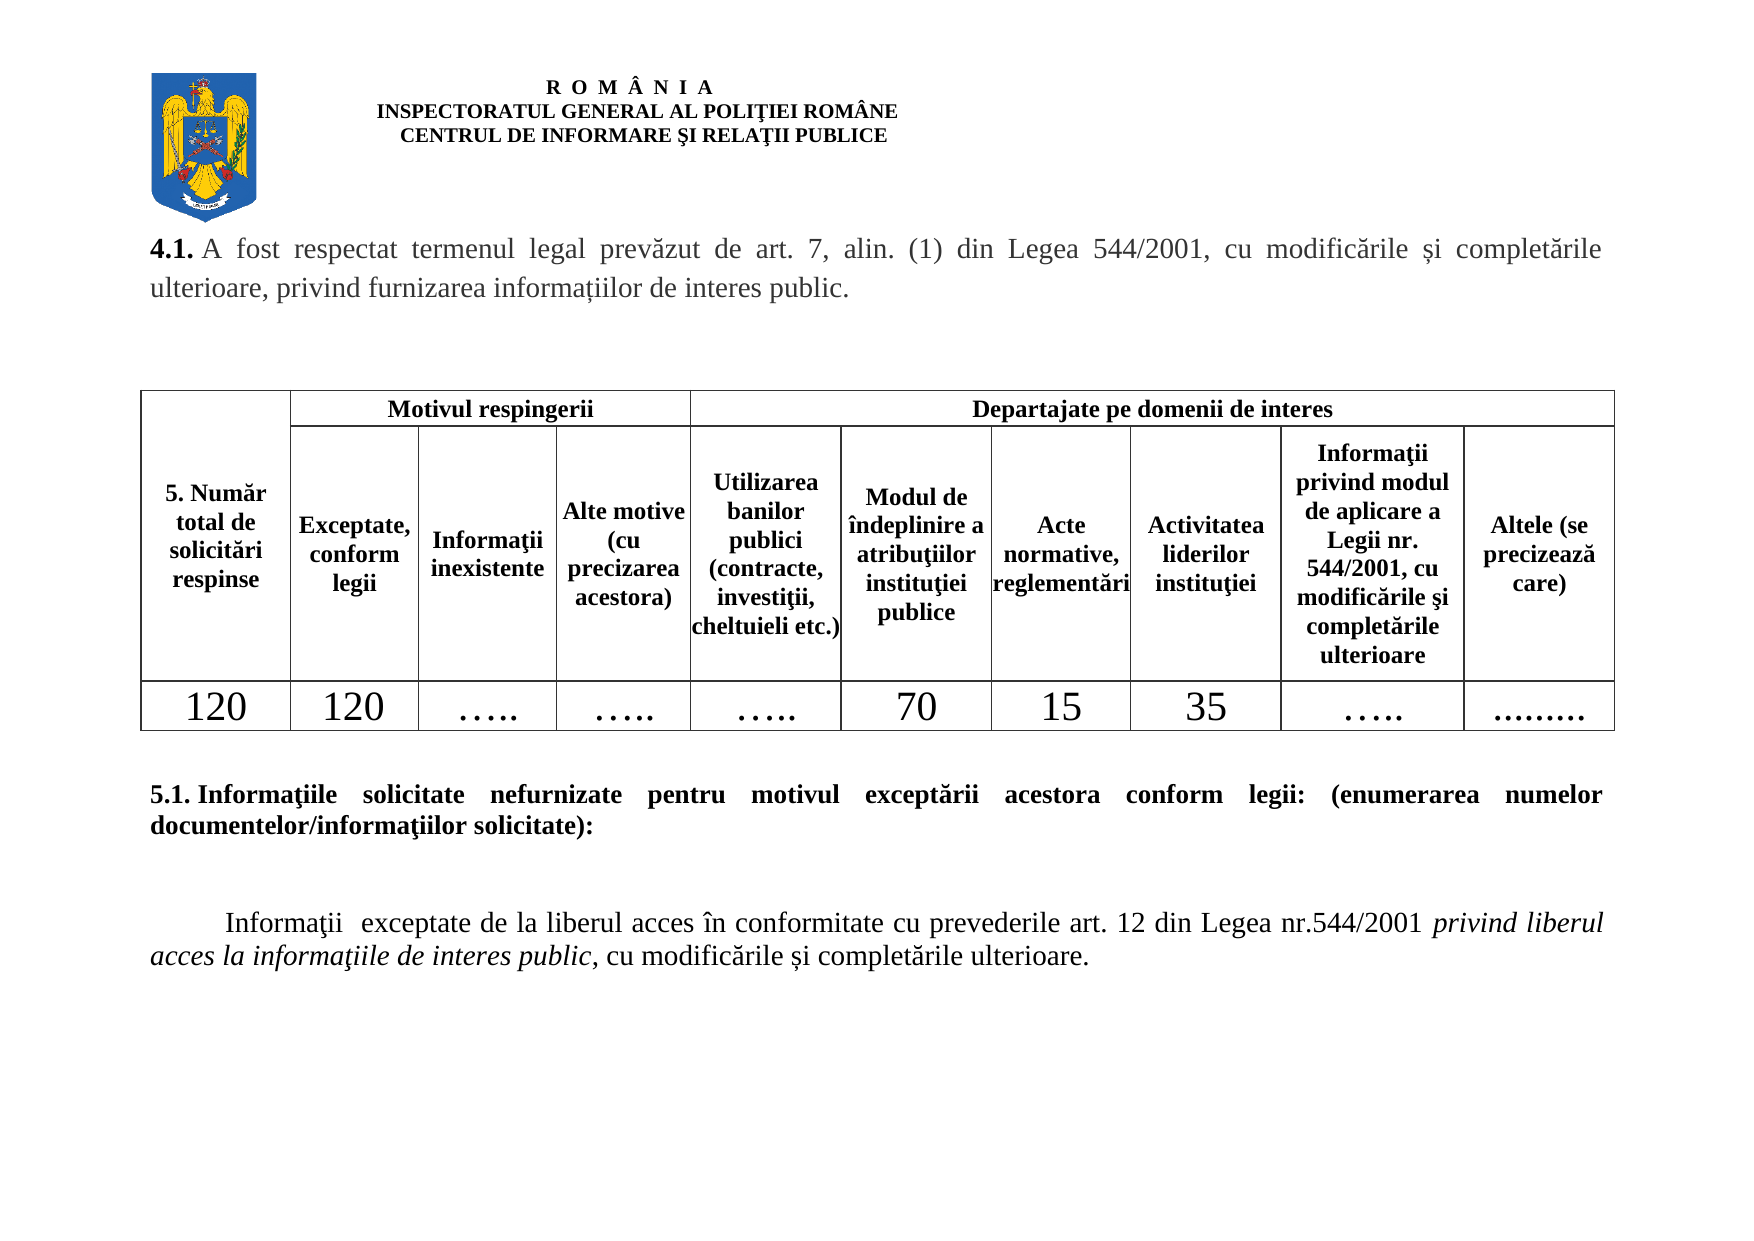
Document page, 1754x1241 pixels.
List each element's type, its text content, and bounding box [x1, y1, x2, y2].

table_cell 5. Număr total de solicitări respinse [142, 391, 290, 680]
table_cell ......... [1465, 682, 1614, 729]
table_cell 35 [1131, 682, 1280, 729]
picture [150, 72, 257, 222]
table_cell 120 [142, 682, 290, 729]
table_cell Informaţii inexistente [419, 427, 556, 680]
table_cell Activitatea liderilor instituţiei [1131, 427, 1280, 680]
table_cell Exceptate, conform legii [291, 427, 418, 680]
text 5.1. Informaţiile solicitate nefurnizate pentru motivul exceptării acestora conform legii: (enumerarea numelor documentelor/informaţiilor solicitate): [150, 778, 1604, 840]
table_cell 70 [842, 682, 991, 729]
table_cell ….. [557, 682, 690, 729]
table_cell Acte normative, reglementări [992, 427, 1130, 680]
table_cell Utilizarea banilor publici (contracte, investiţii, cheltuieli etc.) [691, 427, 840, 680]
table_cell Modul de îndeplinire a atribuţiilor instituţiei publice [842, 427, 991, 680]
table_cell Departajate pe domenii de interes [691, 391, 1614, 425]
text 4.1. A fost respectat termenul legal prevăzut de art. 7, alin. (1) din Legea 544/2001, cu modificările și completările ulterioare, privind furnizarea informațiilor de interes public. [150, 231, 1604, 303]
table_cell Altele (se precizează care) [1465, 427, 1614, 680]
table_cell Alte motive (cu precizarea acestora) [557, 427, 690, 680]
table_cell ….. [1282, 682, 1463, 729]
table_cell ….. [419, 682, 556, 729]
table_cell 15 [992, 682, 1130, 729]
table_cell ….. [691, 682, 840, 729]
text Informaţii exceptate de la liberul acces în conformitate cu prevederile art. 12 din Legea nr.544/2001 privind liberul acces la informaţiile de interes public, cu modificările și completările ulterioare. [150, 905, 1604, 972]
table_cell 120 [291, 682, 418, 729]
table_cell Informaţii privind modul de aplicare a Legii nr. 544/2001, cu modificările şi completările ulterioare [1282, 427, 1463, 680]
table_cell Motivul respingerii [291, 391, 690, 425]
